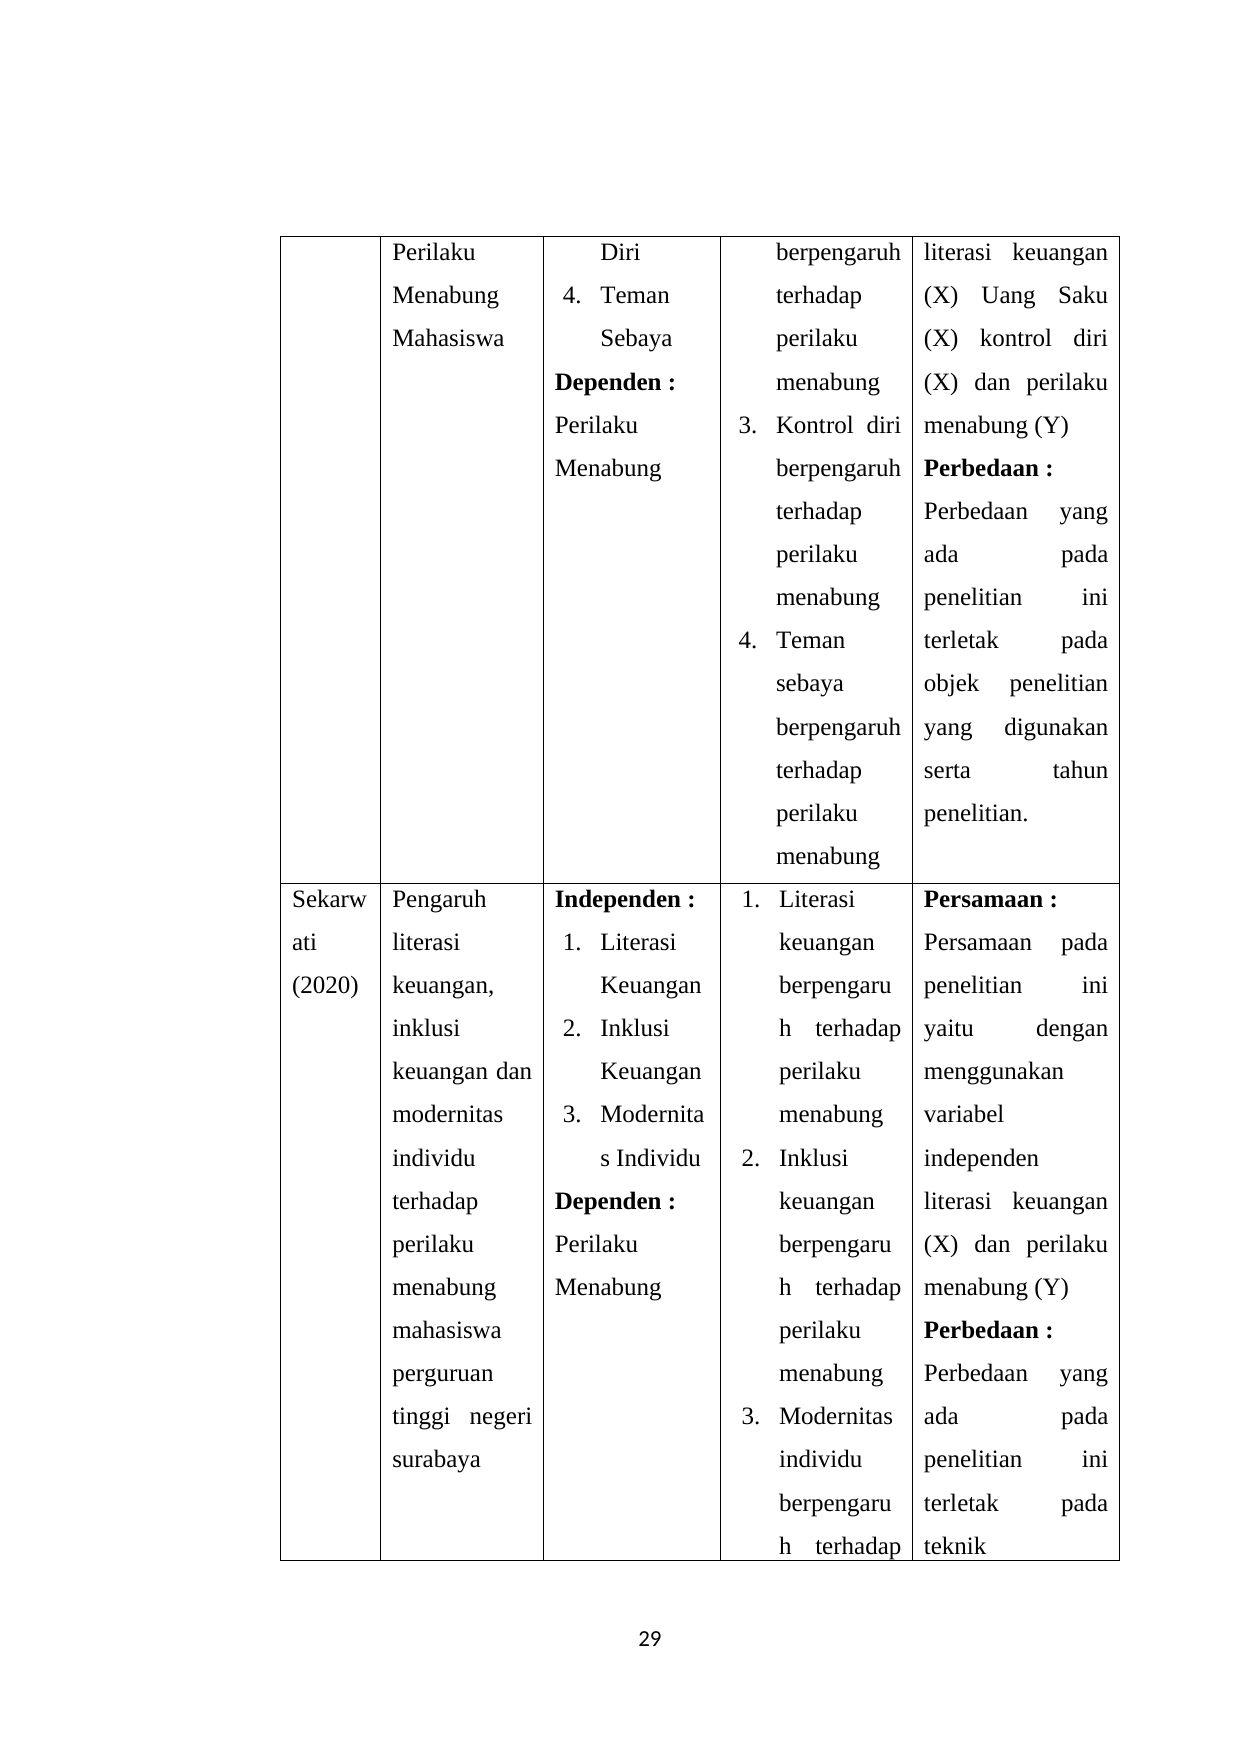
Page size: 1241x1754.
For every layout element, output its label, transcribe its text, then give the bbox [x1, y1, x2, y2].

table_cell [913, 237, 1119, 883]
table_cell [721, 237, 912, 883]
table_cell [721, 884, 912, 1559]
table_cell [281, 237, 380, 883]
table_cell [913, 884, 1119, 1559]
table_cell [381, 884, 543, 1559]
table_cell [544, 237, 720, 883]
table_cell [544, 884, 720, 1559]
table_cell Sekarwati (2020) [281, 884, 380, 1559]
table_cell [381, 237, 543, 883]
